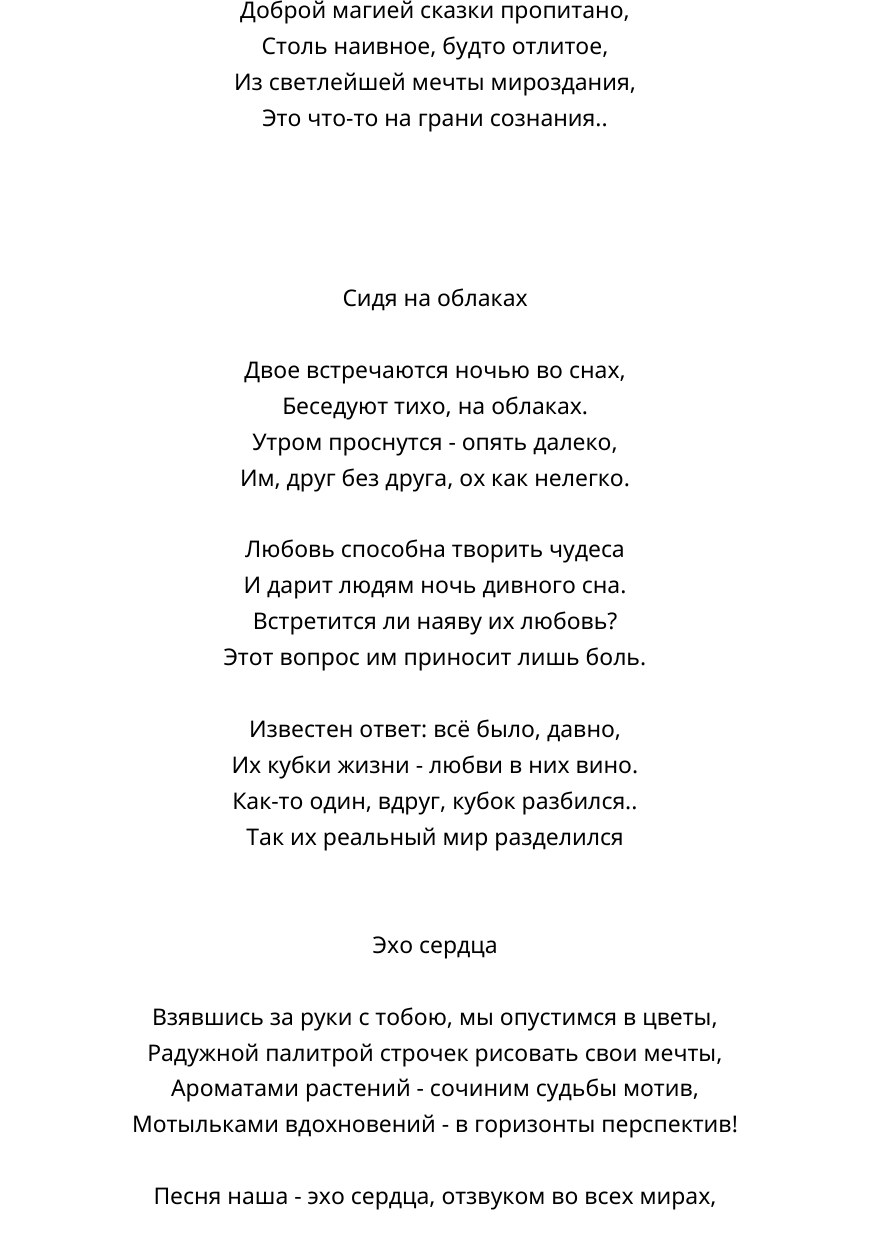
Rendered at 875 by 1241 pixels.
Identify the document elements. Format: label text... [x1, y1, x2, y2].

list Песня наша - эхо сердца, отзвуком во всех мирах, [0, 1186, 874, 1209]
list Утром проснутся - опять далеко, [0, 431, 874, 455]
list Этот вопрос им приносит лишь боль. [0, 647, 874, 670]
list Столь наивное, будто отлитое, [0, 36, 874, 59]
list Встретится ли наяву их любовь? [0, 611, 874, 634]
list Им, друг без друга, ох как нелегко. [0, 467, 874, 491]
list Так их реальный мир разделился [0, 827, 874, 850]
list Из светлейшей мечты мироздания, [0, 72, 874, 95]
list Двое встречаются ночью во снах, [0, 359, 874, 383]
list Их кубки жизни - любви в них вино. [0, 755, 874, 778]
list Радужной палитрой строчек рисовать свои мечты, [0, 1042, 874, 1066]
list Любовь способна творить чудеса [0, 539, 874, 562]
list Сидя на облаках [0, 287, 874, 311]
list Эхо сердца [0, 934, 874, 958]
list Это что-то на грани сознания.. [0, 108, 874, 131]
list Доброй магией сказки пропитано, [0, 0, 874, 23]
list Взявшись за руки с тобою, мы опустимся в цветы, [0, 1006, 874, 1030]
list Мотыльками вдохновений - в горизонты перспектив! [0, 1114, 874, 1137]
list Как-то один, вдруг, кубок разбился.. [0, 791, 874, 814]
list Ароматами растений - сочиним судьбы мотив, [0, 1078, 874, 1102]
list Известен ответ: всё было, давно, [0, 719, 874, 742]
list И дарит людям ночь дивного сна. [0, 575, 874, 598]
list Беседуют тихо, на облаках. [0, 395, 874, 419]
